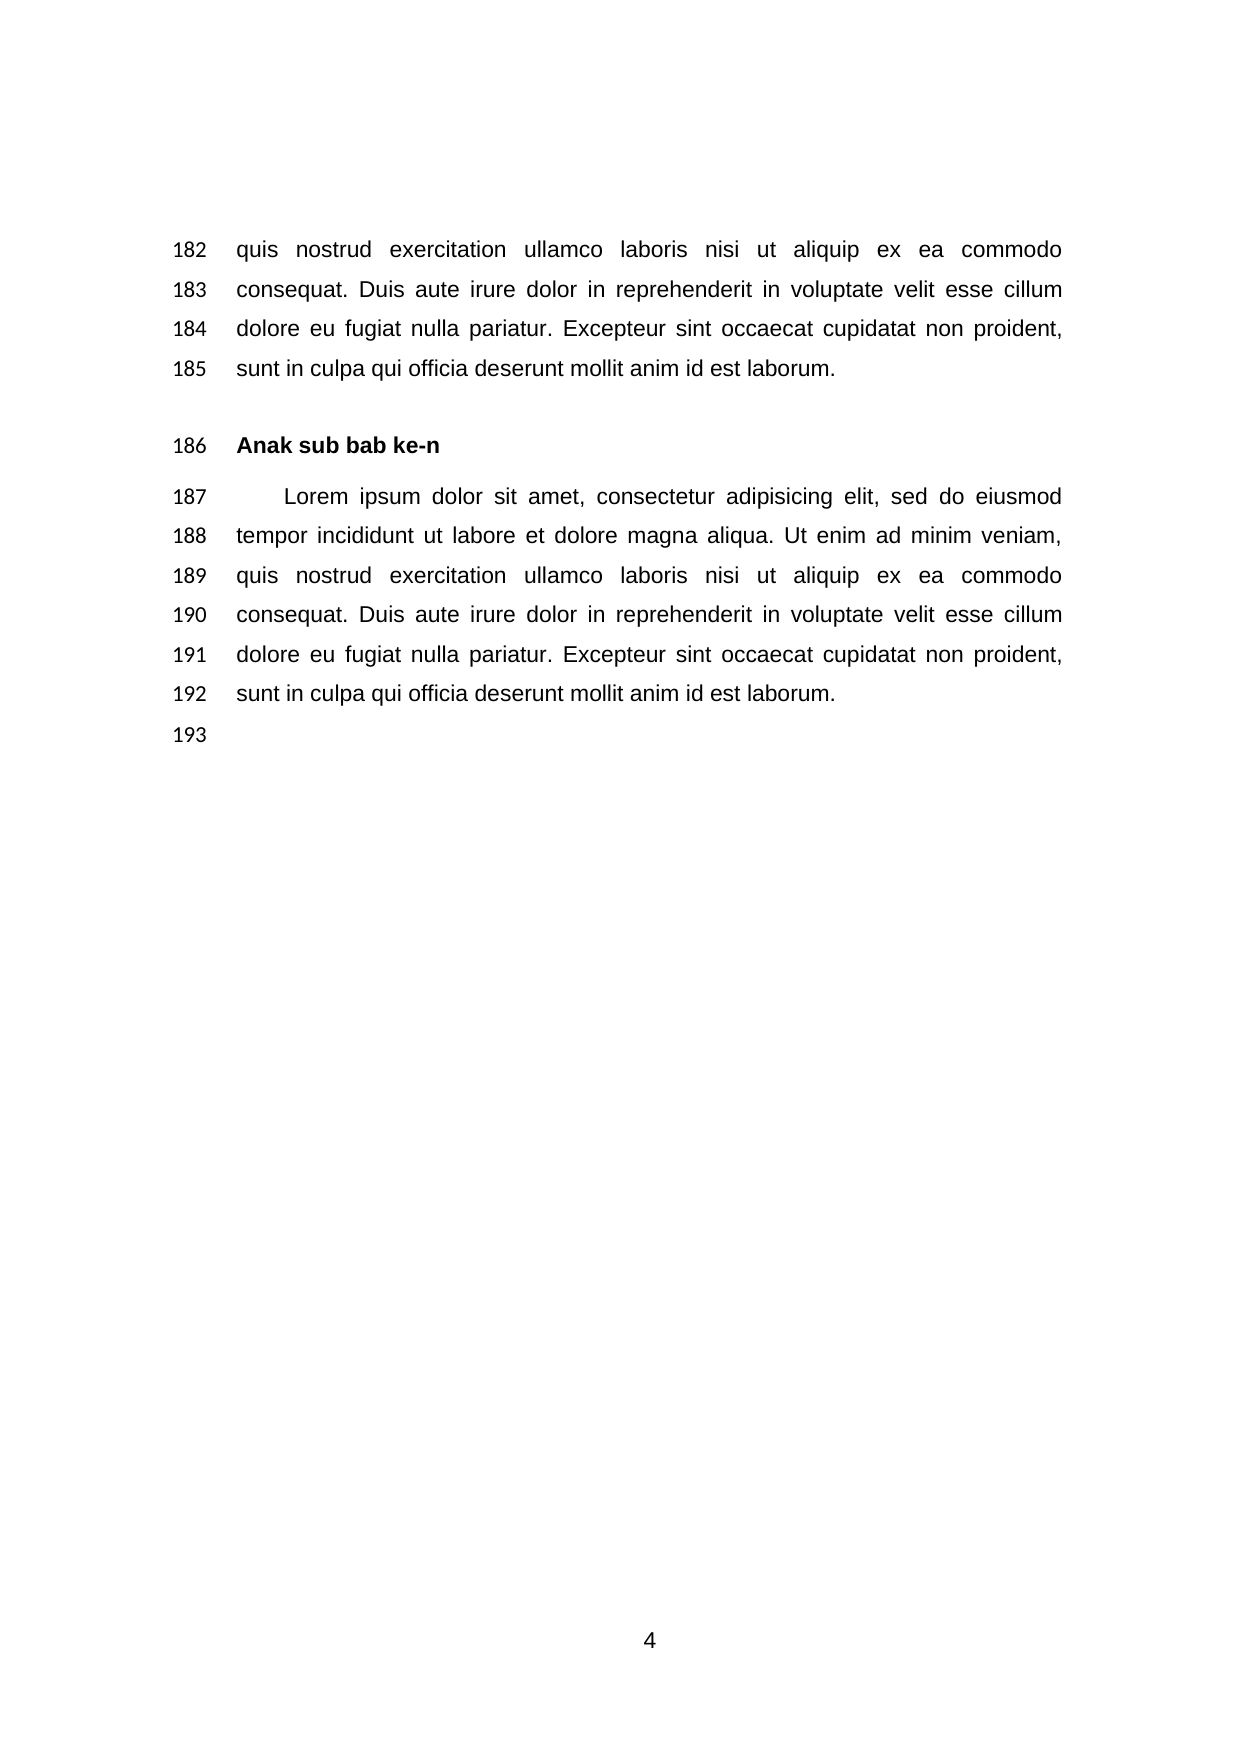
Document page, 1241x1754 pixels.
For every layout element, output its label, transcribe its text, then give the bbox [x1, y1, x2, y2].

subtitle Anak sub bab ke-n [236, 432, 1063, 458]
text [236, 236, 1063, 381]
